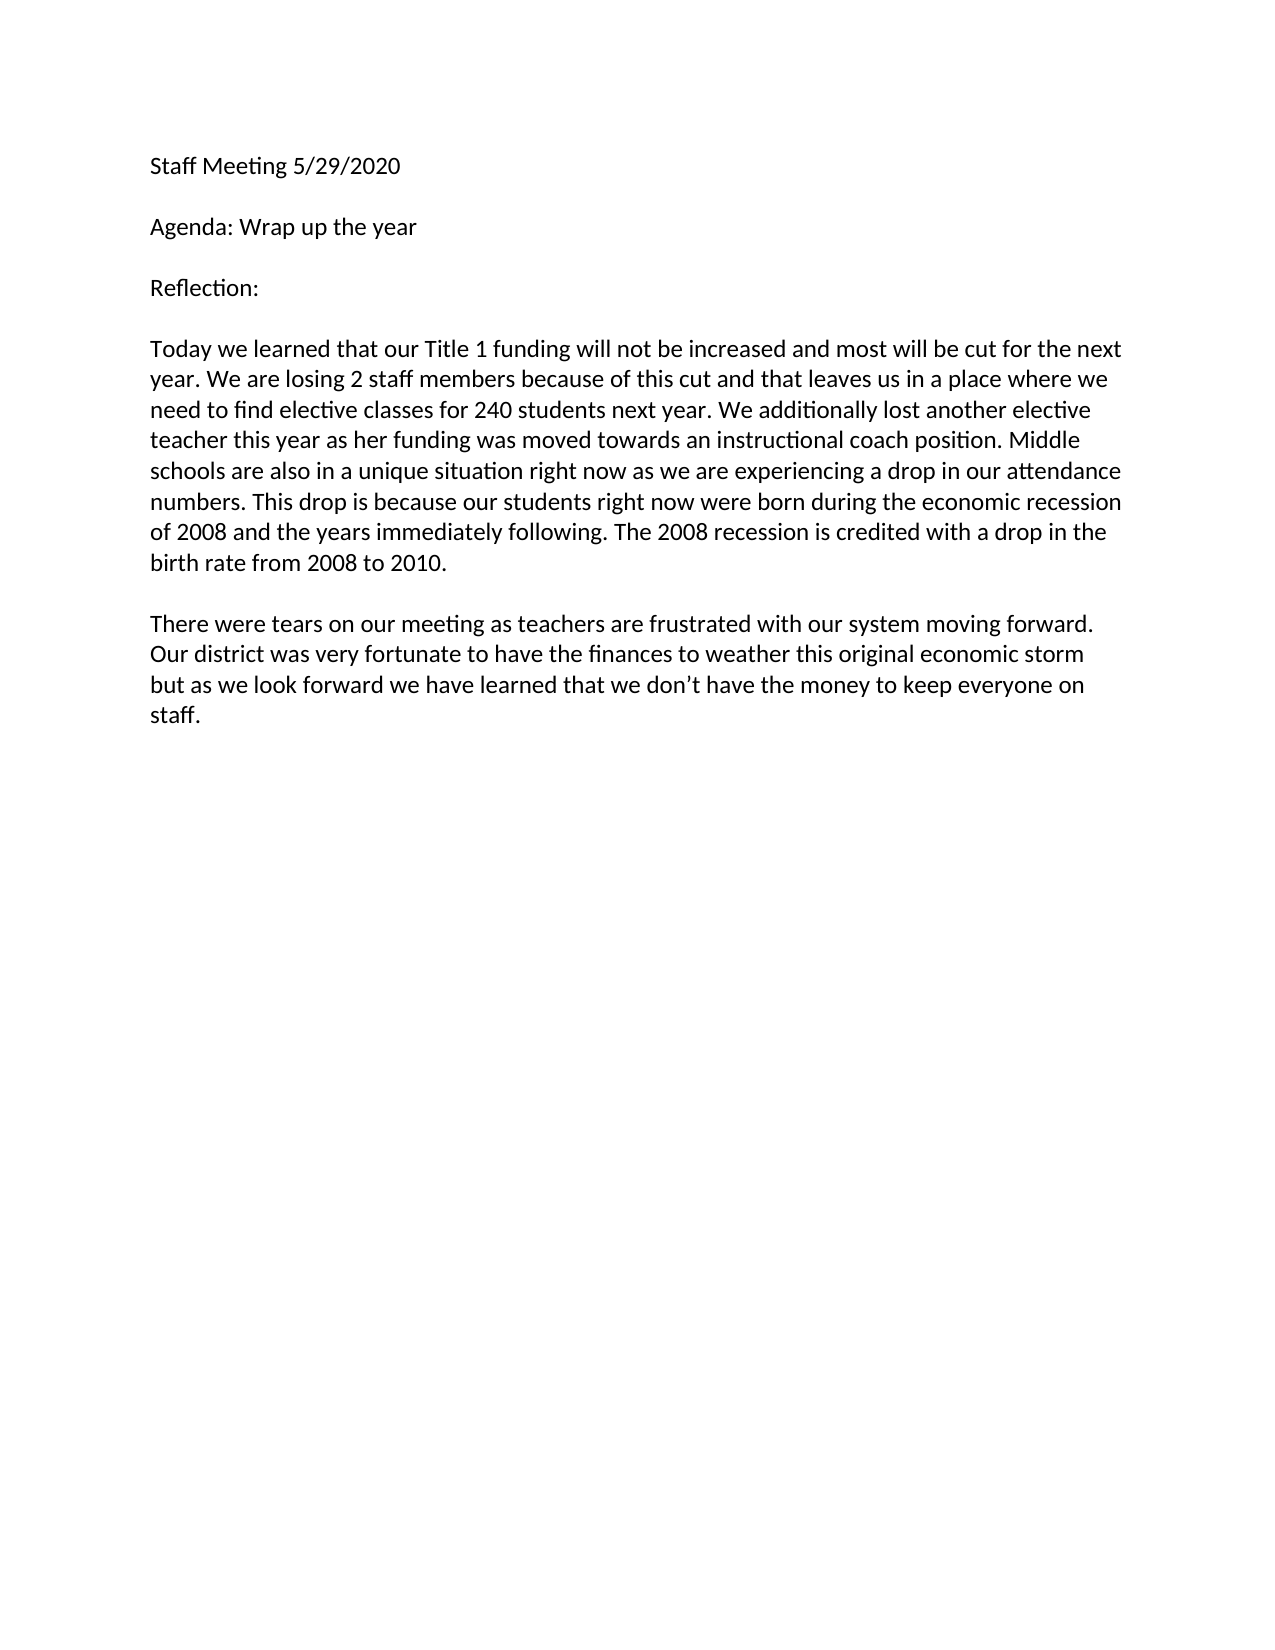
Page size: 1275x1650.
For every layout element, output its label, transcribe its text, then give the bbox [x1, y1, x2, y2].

text Today we learned that our Title 1 funding will not be increased and most will be cut for the next year. We are losing 2 staff members because of this cut and that leaves us in a place where we need to find elective classes for 240 students next year. We additionally lost another elective teacher this year as her funding was moved towards an instructional coach position. Middle schools are also in a unique situation right now as we are experiencing a drop in our attendance numbers. This drop is because our students right now were born during the economic recession of 2008 and the years immediately following. The 2008 recession is credited with a drop in the birth rate from 2008 to 2010. [150, 333, 1125, 577]
text Reflection: [150, 272, 1125, 303]
text There were tears on our meeting as teachers are frustrated with our system moving forward. Our district was very fortunate to have the finances to weather this original economic storm but as we look forward we have learned that we don’t have the money to keep everyone on staff. [150, 608, 1125, 730]
text Agenda: Wrap up the year [150, 211, 1125, 242]
text Staff Meeting 5/29/2020 [150, 150, 1125, 181]
